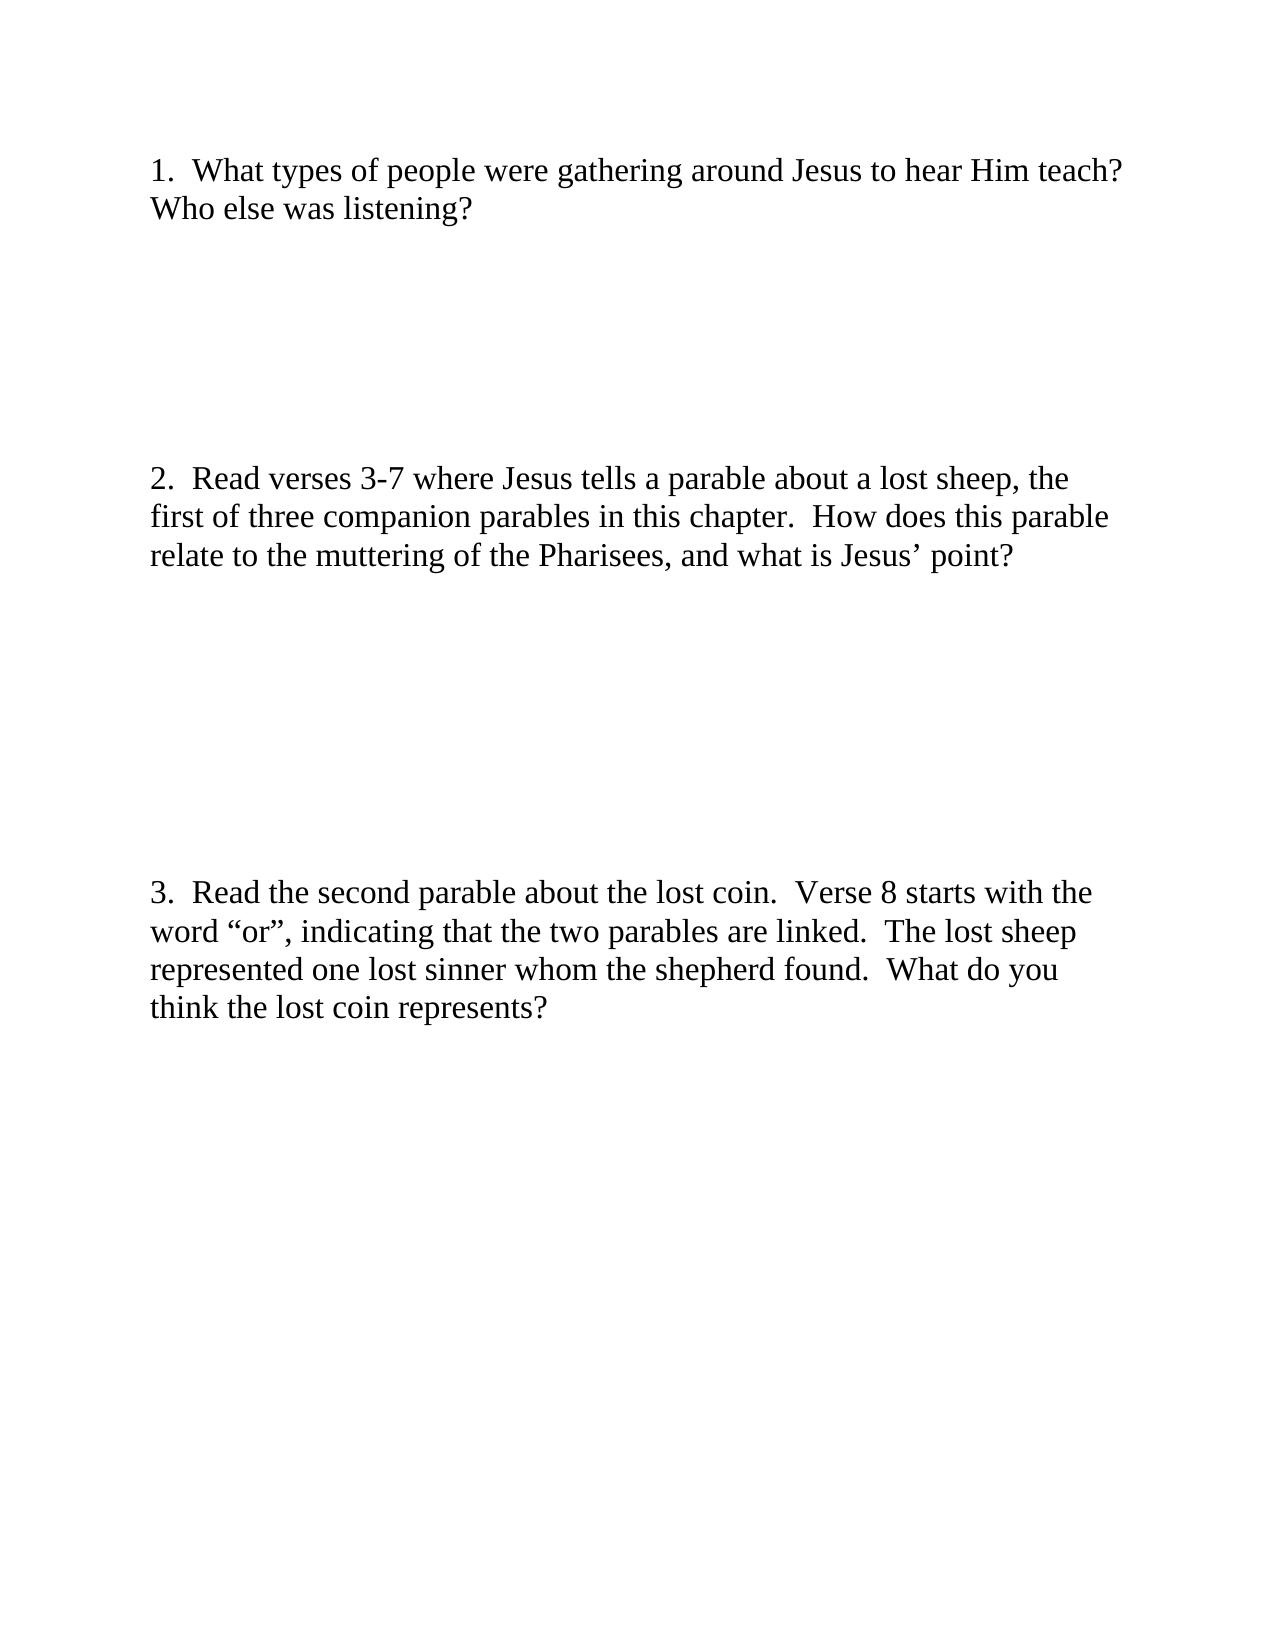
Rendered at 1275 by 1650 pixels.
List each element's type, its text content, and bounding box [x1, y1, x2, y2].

text 1. What types of people were gathering around Jesus to hear Him teach? Who else was listening? [150, 150, 1125, 227]
text 3. Read the second parable about the lost coin. Verse 8 starts with the word “or”, indicating that the two parables are linked. The lost sheep represented one lost sinner whom the shepherd found. What do you think the lost coin represents? [150, 872, 1125, 1026]
text 2. Read verses 3-7 where Jesus tells a parable about a lost sheep, the first of three companion parables in this chapter. How does this parable relate to the muttering of the Pharisees, and what is Jesus’ point? [150, 458, 1125, 573]
